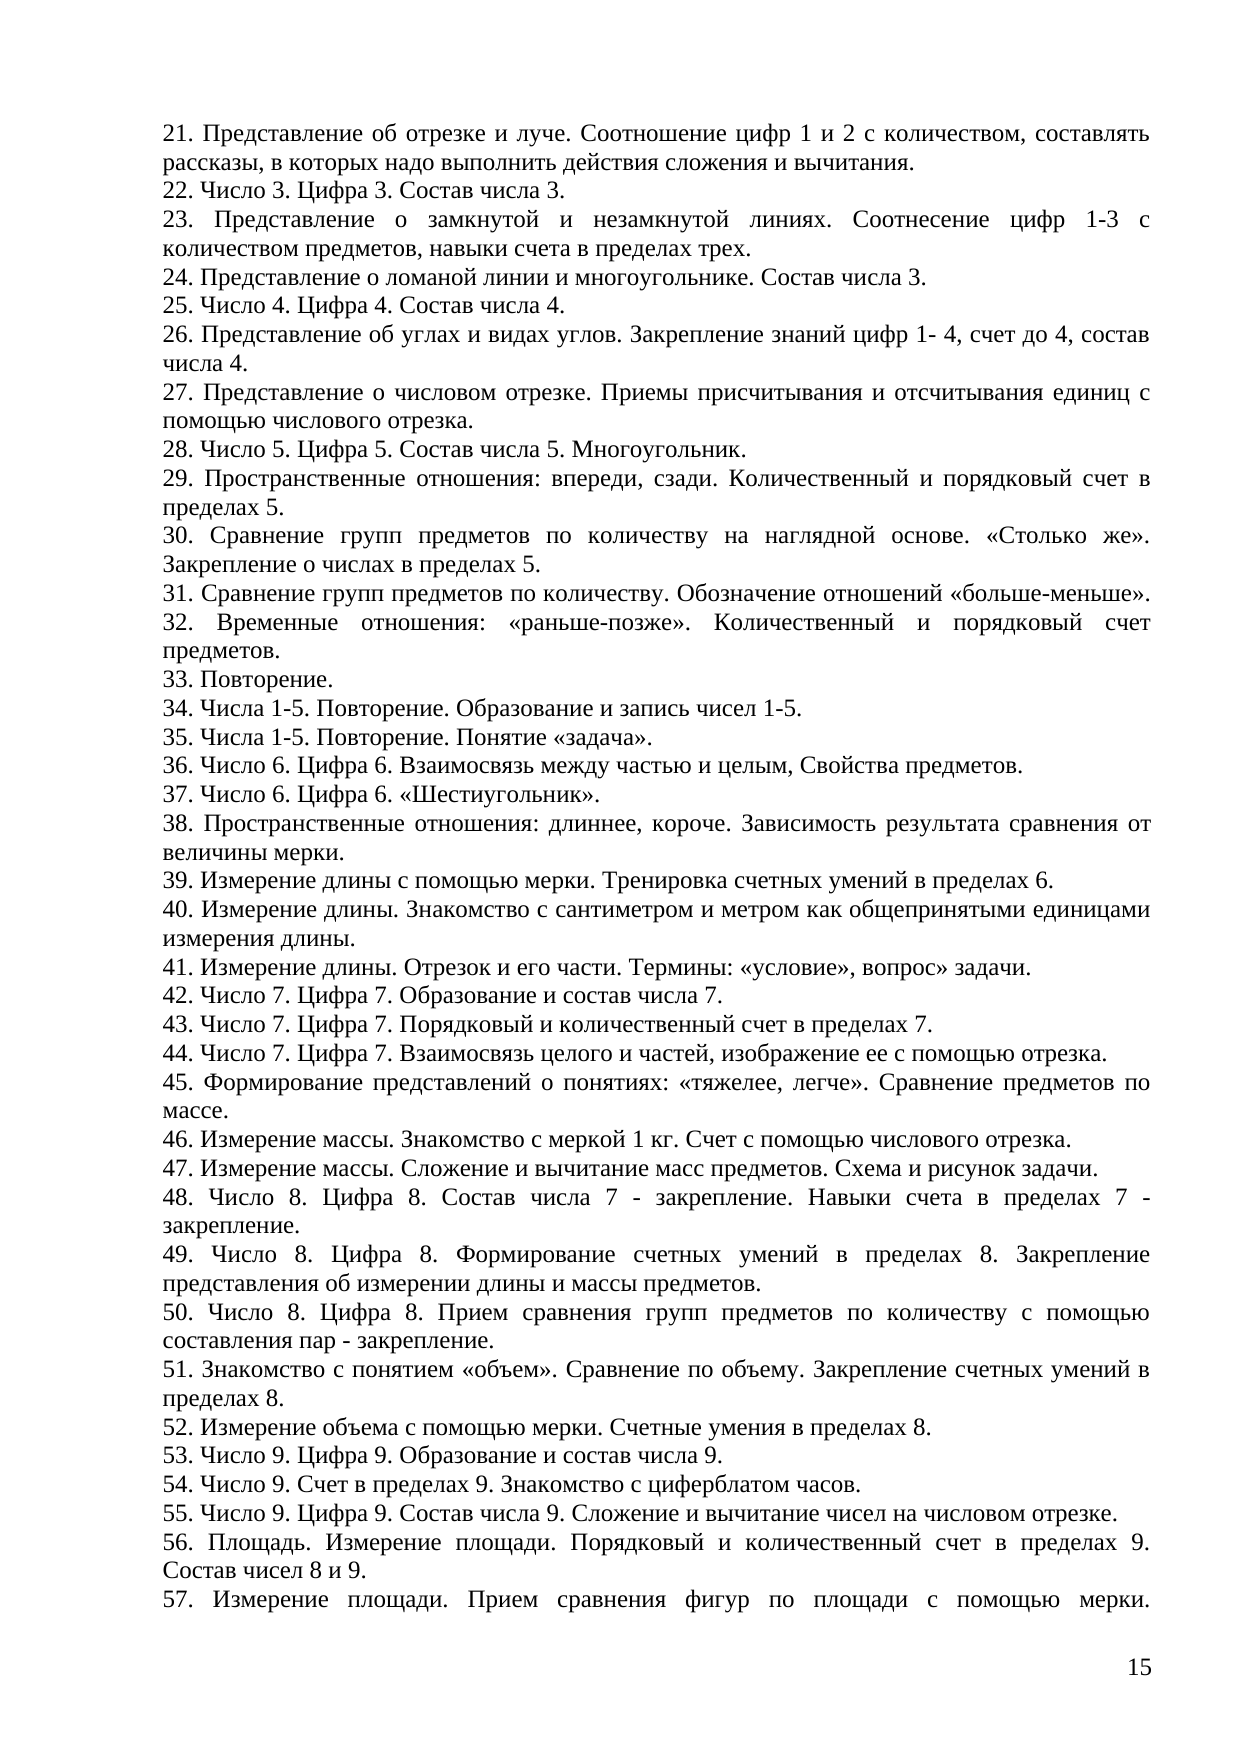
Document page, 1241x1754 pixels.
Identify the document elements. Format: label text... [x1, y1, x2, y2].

text 41. Измерение длины. Отрезок и его части. Термины: «условие», вопрос» задачи. [162, 952, 1152, 981]
text 45. Формирование представлений о понятиях: «тяжелее, легче». Сравнение предметов по массе. [162, 1067, 1152, 1124]
text 30. Сравнение групп предметов по количеству на наглядной основе. «Столько же». Закрепление о числах в пределах 5. [162, 521, 1152, 578]
text 27. Представление о числовом отрезке. Приемы присчитывания и отсчитывания единиц с помощью числового отрезка. [162, 377, 1152, 434]
text 43. Число 7. Цифра 7. Порядковый и количественный счет в пределах 7. [162, 1009, 1152, 1038]
text 46. Измерение массы. Знакомство с меркой 1 кг. Счет с помощью числового отрезка. [162, 1124, 1152, 1153]
text 36. Число 6. Цифра 6. Взаимосвязь между частью и целым, Свойства предметов. [162, 751, 1152, 779]
text 55. Число 9. Цифра 9. Состав числа 9. Сложение и вычитание чисел на числовом отрезке. [162, 1498, 1152, 1527]
text 53. Число 9. Цифра 9. Образование и состав числа 9. [162, 1441, 1152, 1469]
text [162, 1584, 1152, 1613]
text 22. Число 3. Цифра 3. Состав числа 3. [162, 176, 1152, 204]
text 40. Измерение длины. Знакомство с сантиметром и метром как общепринятыми единицами измерения длины. [162, 894, 1152, 952]
text 48. Число 8. Цифра 8. Состав числа 7 - закрепление. Навыки счета в пределах 7 -закрепление. [162, 1182, 1152, 1239]
text 35. Числа 1-5. Повторение. Понятие «задача». [162, 722, 1152, 751]
text 56. Площадь. Измерение площади. Порядковый и количественный счет в пределах 9. Состав чисел 8 и 9. [162, 1527, 1152, 1584]
text 47. Измерение массы. Сложение и вычитание масс предметов. Схема и рисунок задачи. [162, 1153, 1152, 1182]
text 38. Пространственные отношения: длиннее, короче. Зависимость результата сравнения от величины мерки. [162, 808, 1152, 866]
text 33. Повторение. [162, 664, 1152, 693]
text 23. Представление о замкнутой и незамкнутой линиях. Соотнесение цифр 1-3 с количеством предметов, навыки счета в пределах трех. [162, 204, 1152, 262]
text 44. Число 7. Цифра 7. Взаимосвязь целого и частей, изображение ее с помощью отрезка. [162, 1038, 1152, 1067]
text 26. Представление об углах и видах углов. Закрепление знаний цифр 1- 4, счет до 4, состав числа 4. [162, 319, 1152, 377]
text 25. Число 4. Цифра 4. Состав числа 4. [162, 291, 1152, 319]
text 34. Числа 1-5. Повторение. Образование и запись чисел 1-5. [162, 693, 1152, 722]
text 24. Представление о ломаной линии и многоугольнике. Состав числа 3. [162, 262, 1152, 291]
text 39. Измерение длины с помощью мерки. Тренировка счетных умений в пределах 6. [162, 866, 1152, 894]
text 42. Число 7. Цифра 7. Образование и состав числа 7. [162, 981, 1152, 1009]
text 31. Сравнение групп предметов по количеству. Обозначение отношений «больше-меньше». 32. Временные отношения: «раньше-позже». Количественный и порядковый счет предметов. [162, 578, 1152, 664]
text 28. Число 5. Цифра 5. Состав числа 5. Многоугольник. [162, 434, 1152, 463]
text 50. Число 8. Цифра 8. Прием сравнения групп предметов по количеству с помощью составления пар - закрепление. [162, 1297, 1152, 1354]
text 29. Пространственные отношения: впереди, сзади. Количественный и порядковый счет в пределах 5. [162, 463, 1152, 521]
text 52. Измерение объема с помощью мерки. Счетные умения в пределах 8. [162, 1412, 1152, 1441]
text 37. Число 6. Цифра 6. «Шестиугольник». [162, 779, 1152, 808]
text 51. Знакомство с понятием «объем». Сравнение по объему. Закрепление счетных умений в пределах 8. [162, 1354, 1152, 1412]
text 21. Представление об отрезке и луче. Соотношение цифр 1 и 2 с количеством, составлять рассказы, в которых надо выполнить действия сложения и вычитания. [162, 118, 1152, 176]
text 54. Число 9. Счет в пределах 9. Знакомство с циферблатом часов. [162, 1469, 1152, 1498]
text 49. Число 8. Цифра 8. Формирование счетных умений в пределах 8. Закрепление представления об измерении длины и массы предметов. [162, 1239, 1152, 1297]
